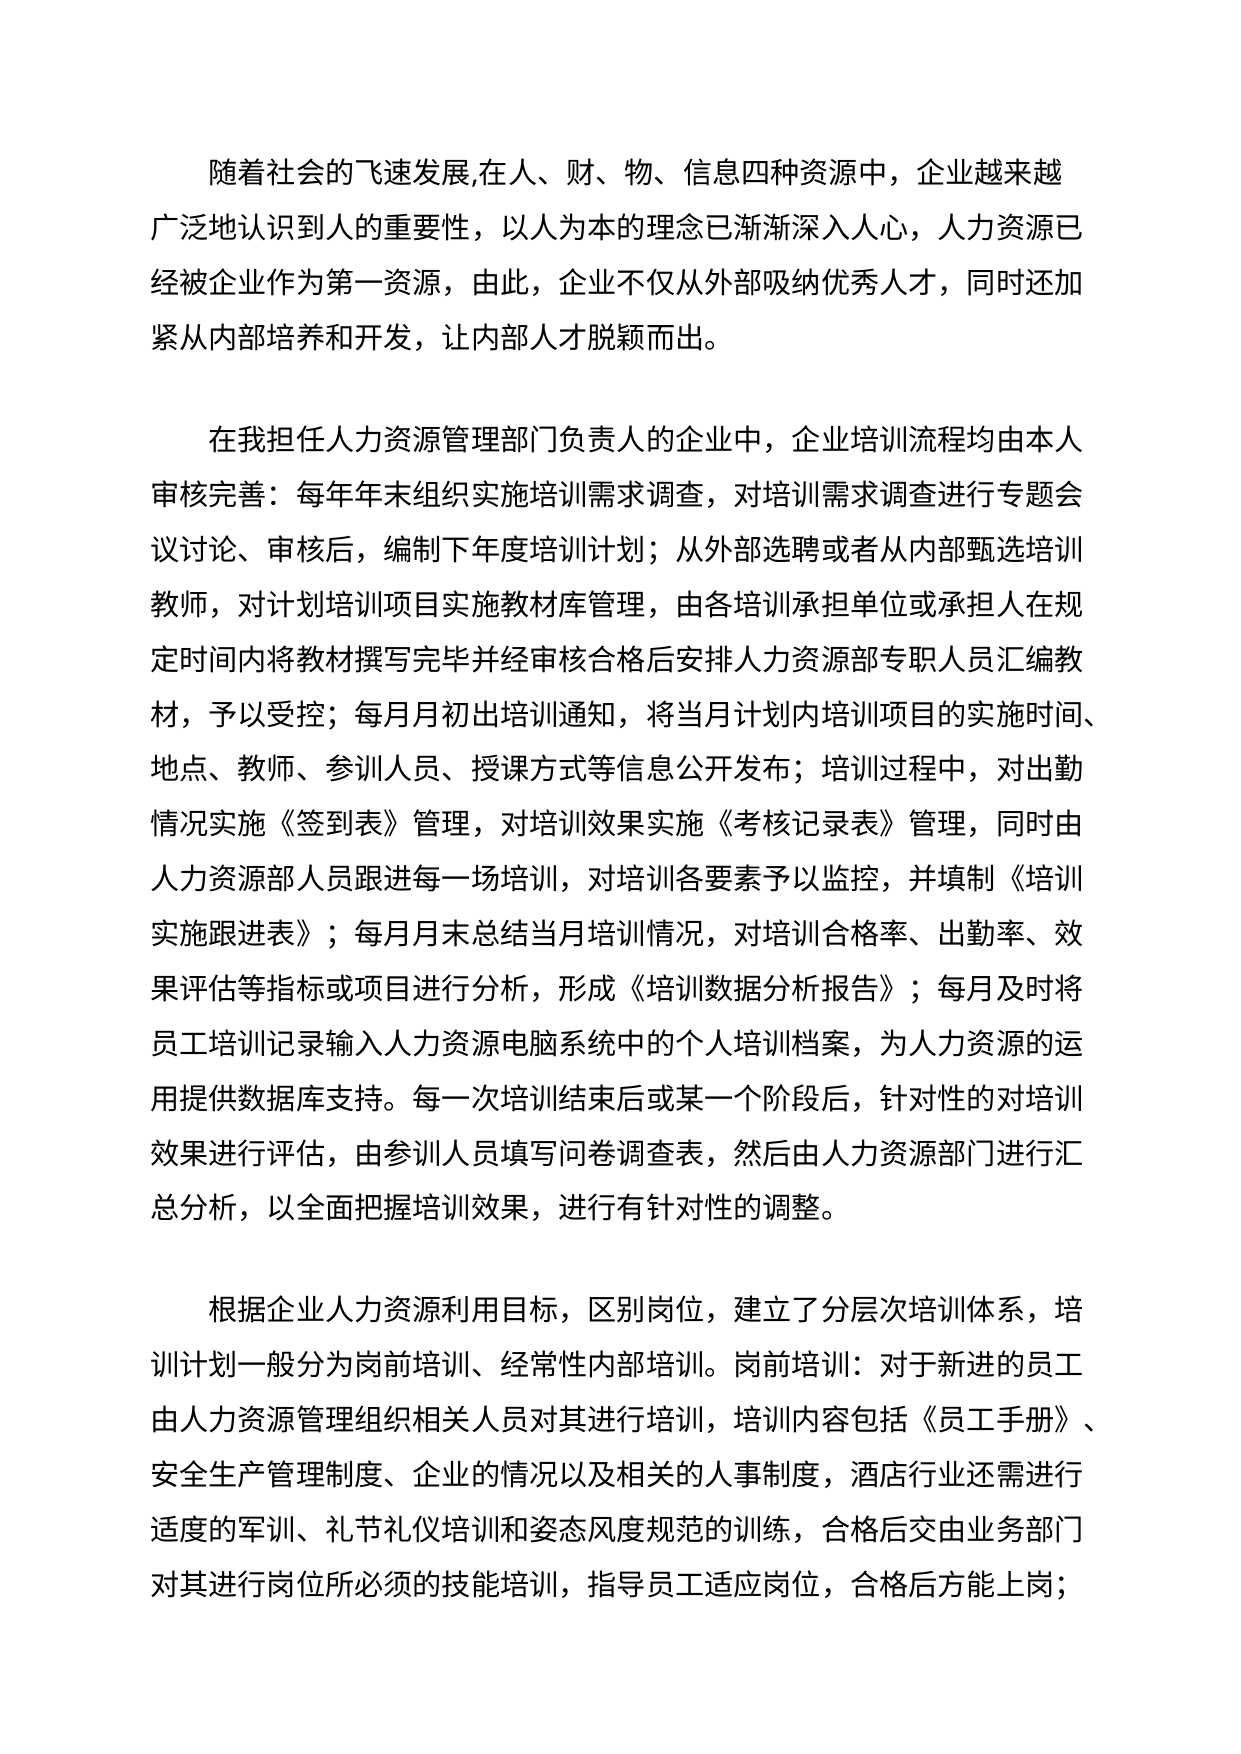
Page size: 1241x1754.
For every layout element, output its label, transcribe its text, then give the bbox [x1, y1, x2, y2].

text 在我担任人力资源管理部门负责人的企业中，企业培训流程均由本人审核完善：每年年末组织实施培训需求调查，对培训需求调查进行专题会议讨论、审核后，编制下年度培训计划；从外部选聘或者从内部甄选培训教师，对计划培训项目实施教材库管理，由各培训承担单位或承担人在规定时间内将教材撰写完毕并经审核合格后安排人力资源部专职人员汇编教材，予以受控；每月月初出培训通知，将当月计划内培训项目的实施时间、地点、教师、参训人员、授课方式等信息公开发布；培训过程中，对出勤情况实施《签到表》管理，对培训效果实施《考核记录表》管理，同时由人力资源部人员跟进每一场培训，对培训各要素予以监控，并填制《培训实施跟进表》；每月月末总结当月培训情况，对培训合格率、出勤率、效果评估等指标或项目进行分析，形成《培训数据分析报告》；每月及时将员工培训记录输入人力资源电脑系统中的个人培训档案，为人力资源的运用提供数据库支持。每一次培训结束后或某一个阶段后，针对性的对培训效果进行评估，由参训人员填写问卷调查表，然后由人力资源部门进行汇总分析，以全面把握培训效果，进行有针对性的调整。 [150, 417, 1090, 1227]
text 随着社会的飞速发展,在人、财、物、信息四种资源中，企业越来越广泛地认识到人的重要性，以人为本的理念已渐渐深入人心，人力资源已经被企业作为第一资源，由此，企业不仅从外部吸纳优秀人才，同时还加紧从内部培养和开发，让内部人才脱颖而出。 [150, 150, 1090, 357]
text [150, 1287, 1090, 1604]
